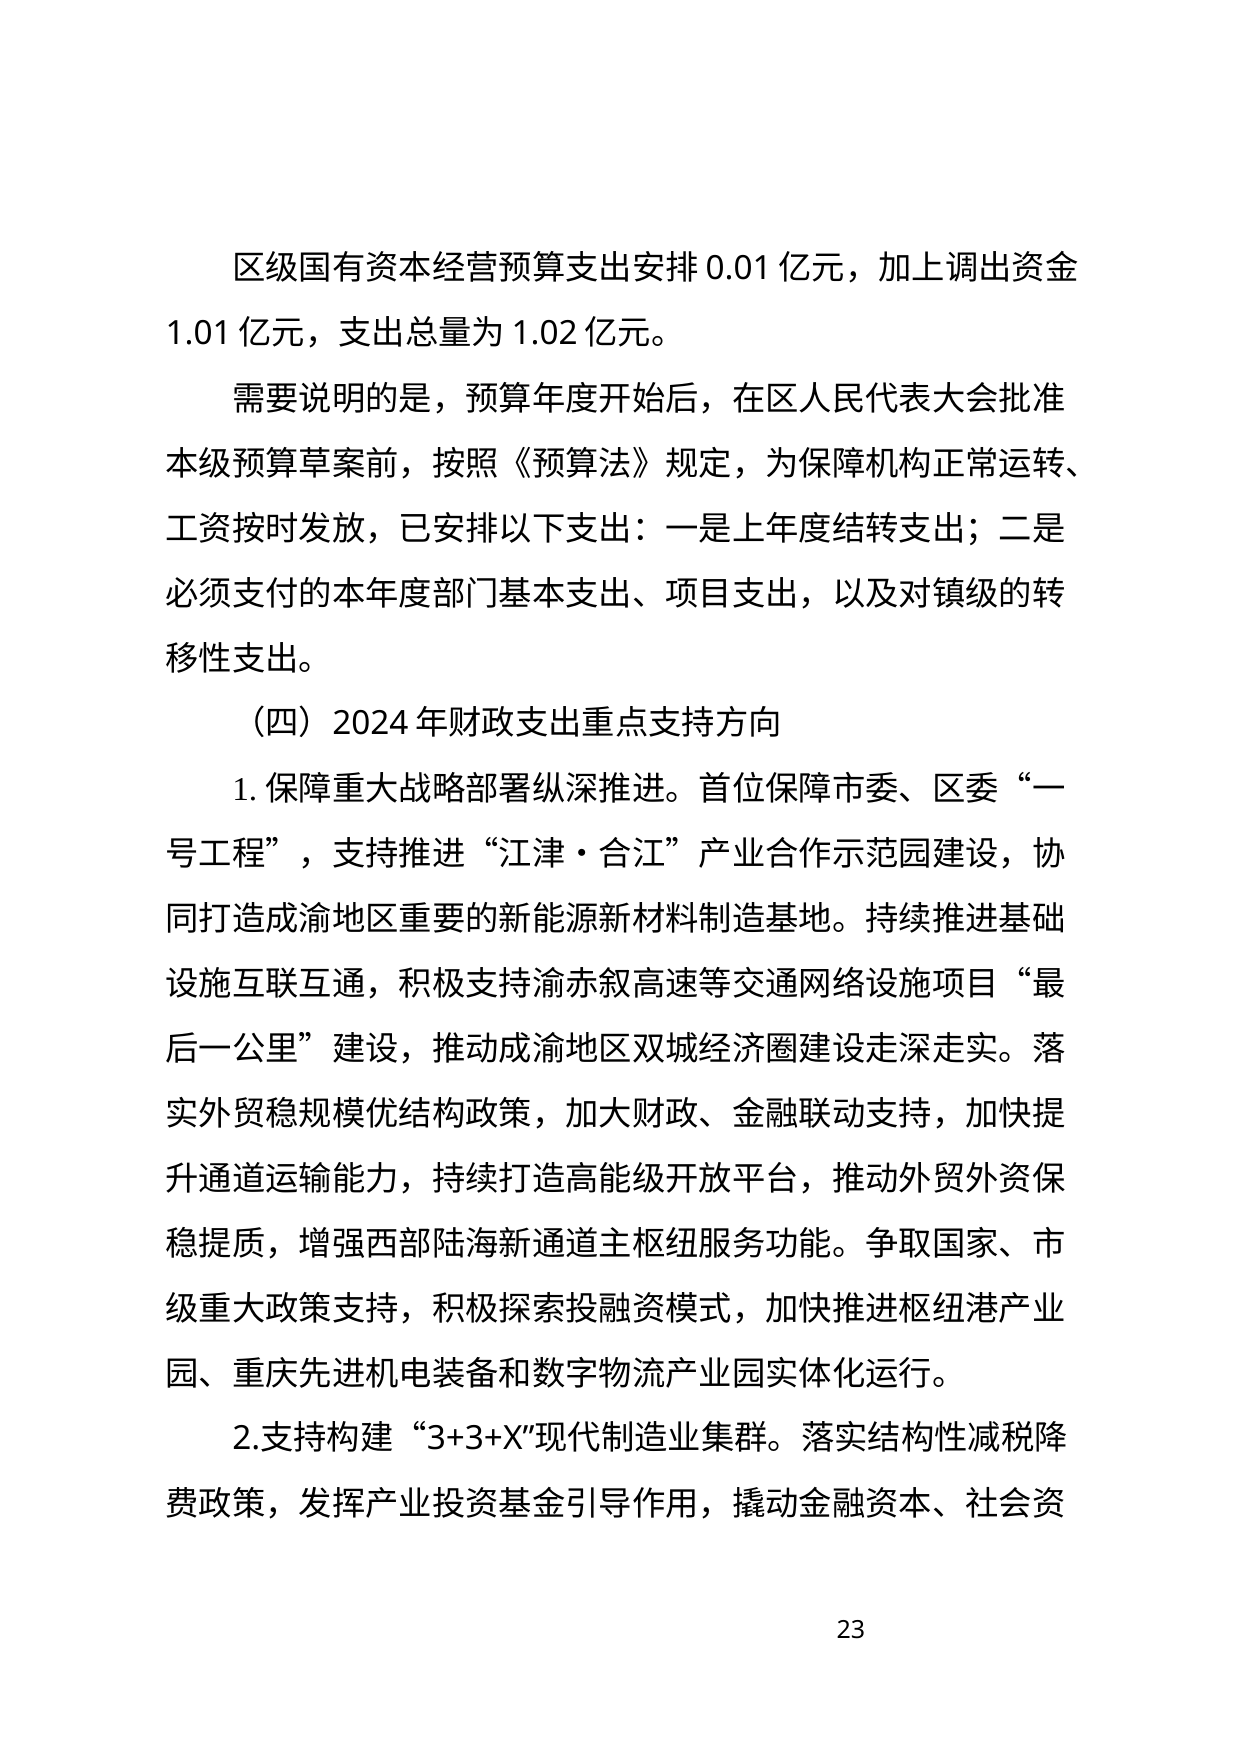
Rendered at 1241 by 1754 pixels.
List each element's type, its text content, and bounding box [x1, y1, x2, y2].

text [165, 1403, 1087, 1533]
text 区级国有资本经营预算支出安排0.01亿元，加上调出资金1.01亿元，支出总量为1.02亿元。 [165, 233, 1087, 363]
subtitle （四）2024年财政支出重点支持方向 [165, 688, 1087, 753]
list 保障重大战略部署纵深推进。首位保障市委、区委“一号工程”，支持推进“江津•合江”产业合作示范园建设，协同打造成渝地区重要的新能源新材料制造基地。持续推进基础设施互联互通，积极支持渝赤叙高速等交通网络设施项目“最后一公里”建设，推动成渝地区双城经济圈建设走深走实。落实外贸稳规模优结构政策，加大财政、金融联动支持，加快提升通道运输能力，持续打造高能级开放平台，推动外贸外资保稳提质，增强西部陆海新通道主枢纽服务功能。争取国家、市级重大政策支持，积极探索投融资模式，加快推进枢纽港产业园、重庆先进机电装备和数字物流产业园实体化运行。 [165, 753, 1087, 1403]
text 需要说明的是，预算年度开始后，在区人民代表大会批准本级预算草案前，按照《预算法》规定，为保障机构正常运转、工资按时发放，已安排以下支出：一是上年度结转支出；二是必须支付的本年度部门基本支出、项目支出，以及对镇级的转移性支出。 [165, 363, 1087, 688]
